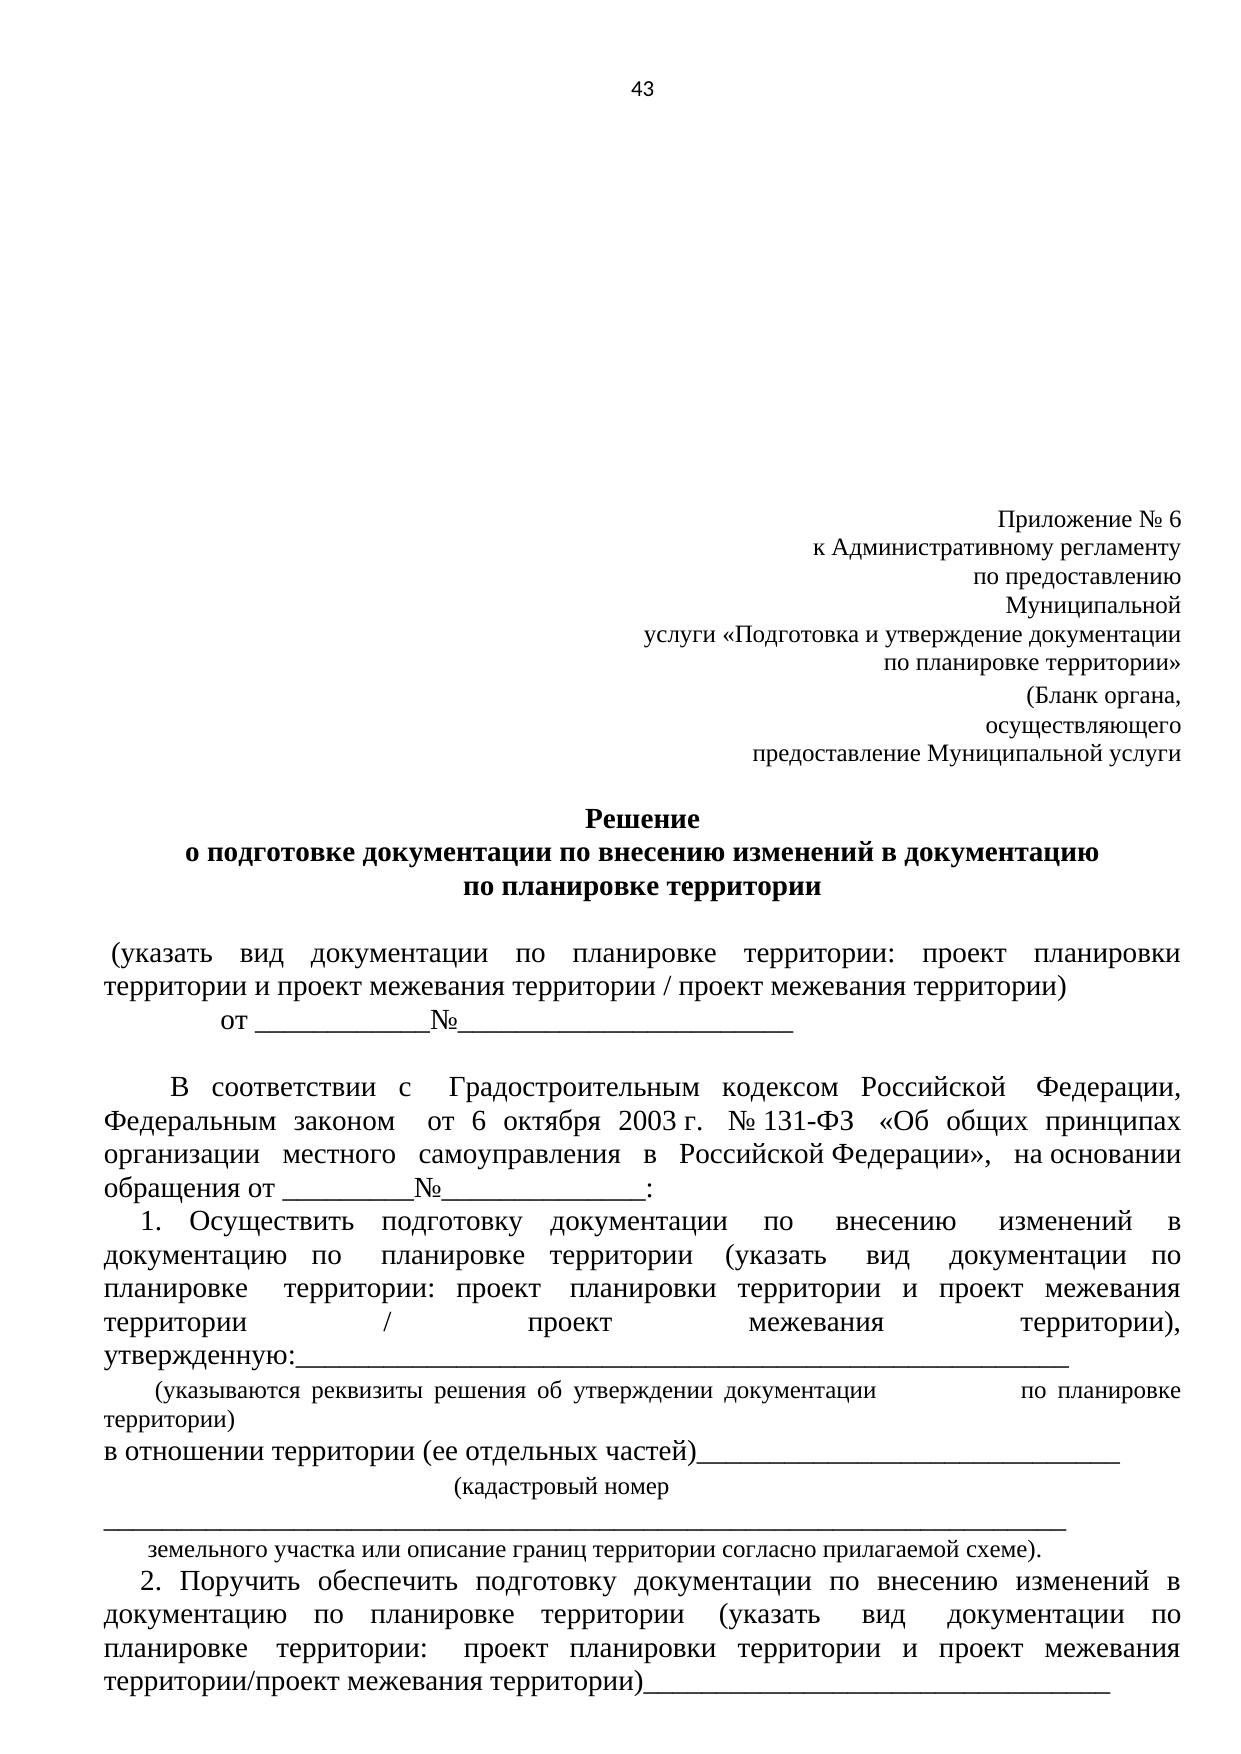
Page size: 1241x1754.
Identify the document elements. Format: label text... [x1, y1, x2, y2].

text (указать вид документации по планировке территории: проект планировки территории и проект межевания территории / проект межевания территории) [103, 935, 1181, 1002]
text (Бланк органа, [103, 676, 1181, 710]
text 2. Поручить обеспечить подготовку документации по внесению изменений в документацию по планировке территории (указать вид документации по планировке территории: проект планировки территории и проект межевания территории/проект межевания территории)________________________________ [103, 1563, 1181, 1697]
text предоставление Муниципальной услуги [103, 738, 1181, 767]
text (указываются реквизиты решения об утверждении документации по планировке территории) [103, 1371, 1181, 1433]
text земельного участка или описание границ территории согласно прилагаемой схеме). [103, 1534, 1181, 1563]
text 1. Осуществить подготовку документации по внесению изменений в документацию по планировке территории (указать вид документации по планировке территории: проект планировки территории и проект межевания территории / проект межевания территории), утвержденную:_____________________________________________________ [103, 1203, 1181, 1371]
text по планировке территории [103, 868, 1181, 901]
text от ____________№_______________________ [103, 1002, 1181, 1036]
text Приложение № 6 к Административному регламенту по предоставлению Муниципальной [103, 504, 1181, 619]
text __________________________________________________________________ [103, 1500, 1181, 1534]
text услуги «Подготовка и утверждение документации по планировке территории» [635, 619, 1181, 676]
text Решение [103, 801, 1181, 834]
text осуществляющего [103, 710, 1181, 738]
text (кадастровый номер [103, 1467, 1181, 1500]
text в отношении территории (ее отдельных частей)_____________________________ [103, 1433, 1181, 1467]
text о подготовке документации по внесению изменений в документацию [103, 834, 1181, 868]
text В соответствии с Градостроительным кодексом Российской Федерации, Федеральным законом от 6 октября 2003 г. № 131-ФЗ «Об общих принципах организации местного самоуправления в Российской Федерации», на основании обращения от _________№______________: [103, 1069, 1181, 1203]
